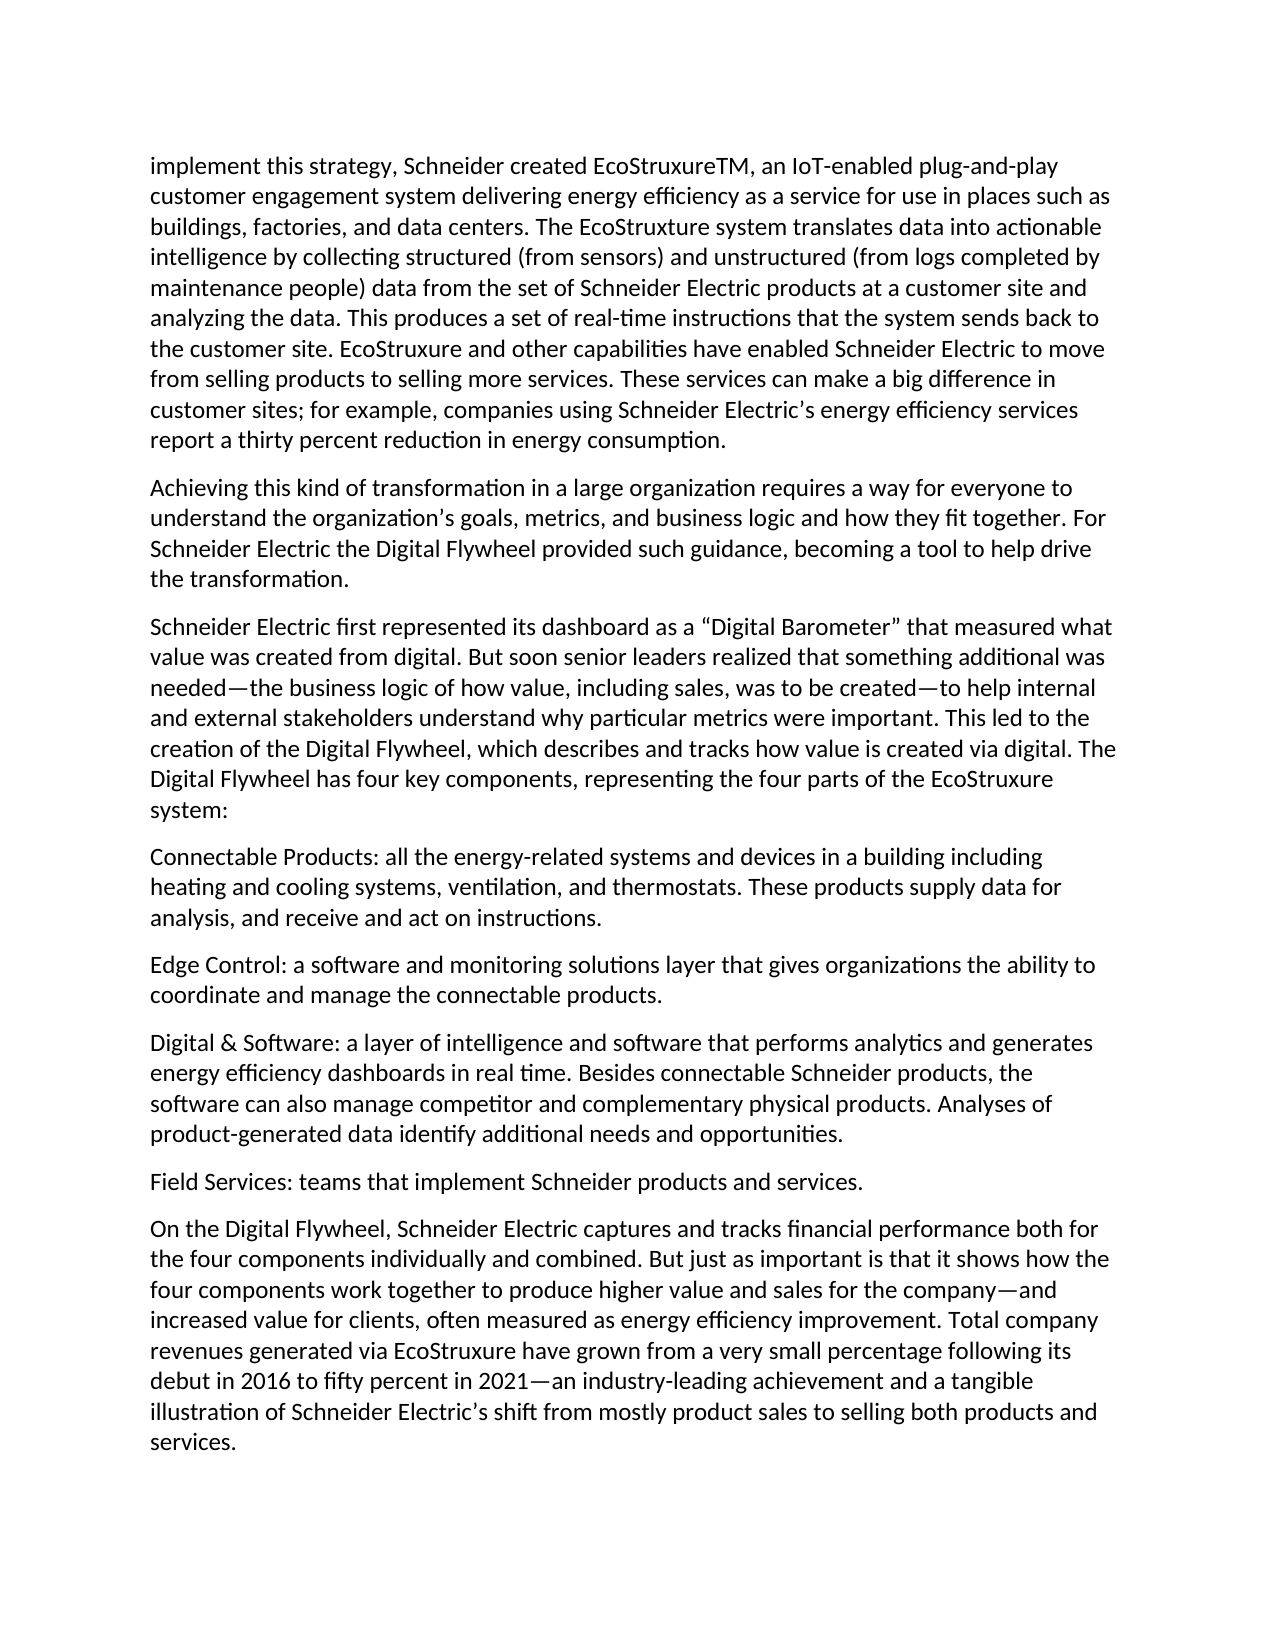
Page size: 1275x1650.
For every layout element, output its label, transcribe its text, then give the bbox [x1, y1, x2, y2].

text Field Services: teams that implement Schneider products and services. [150, 1166, 1125, 1196]
text On the Digital Flywheel, Schneider Electric captures and tracks financial performance both for the four components individually and combined. But just as important is that it shows how the four components work together to produce higher value and sales for the company—and increased value for clients, often measured as energy efficiency improvement. Total company revenues generated via EcoStruxure have grown from a very small percentage following its debut in 2016 to fifty percent in 2021—an industry-leading achievement and a tangible illustration of Schneider Electric’s shift from mostly product sales to selling both products and services. [150, 1213, 1125, 1457]
text Schneider Electric first represented its dashboard as a “Digital Barometer” that measured what value was created from digital. But soon senior leaders realized that something additional was needed—the business logic of how value, including sales, was to be created—to help internal and external stakeholders understand why particular metrics were important. This led to the creation of the Digital Flywheel, which describes and tracks how value is created via digital. The Digital Flywheel has four key components, representing the four parts of the EcoStruxure system: [150, 611, 1125, 824]
text Connectable Products: all the energy-related systems and devices in a building including heating and cooling systems, ventilation, and thermostats. These products supply data for analysis, and receive and act on instructions. [150, 841, 1125, 932]
text Achieving this kind of transformation in a large organization requires a way for everyone to understand the organization’s goals, metrics, and business logic and how they fit together. For Schneider Electric the Digital Flywheel provided such guidance, becoming a tool to help drive the transformation. [150, 472, 1125, 594]
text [150, 150, 1125, 455]
text Edge Control: a software and monitoring solutions layer that gives organizations the ability to coordinate and manage the connectable products. [150, 949, 1125, 1010]
text Digital & Software: a layer of intelligence and software that performs analytics and generates energy efficiency dashboards in real time. Besides connectable Schneider products, the software can also manage competitor and complementary physical products. Analyses of product-generated data identify additional needs and opportunities. [150, 1027, 1125, 1149]
